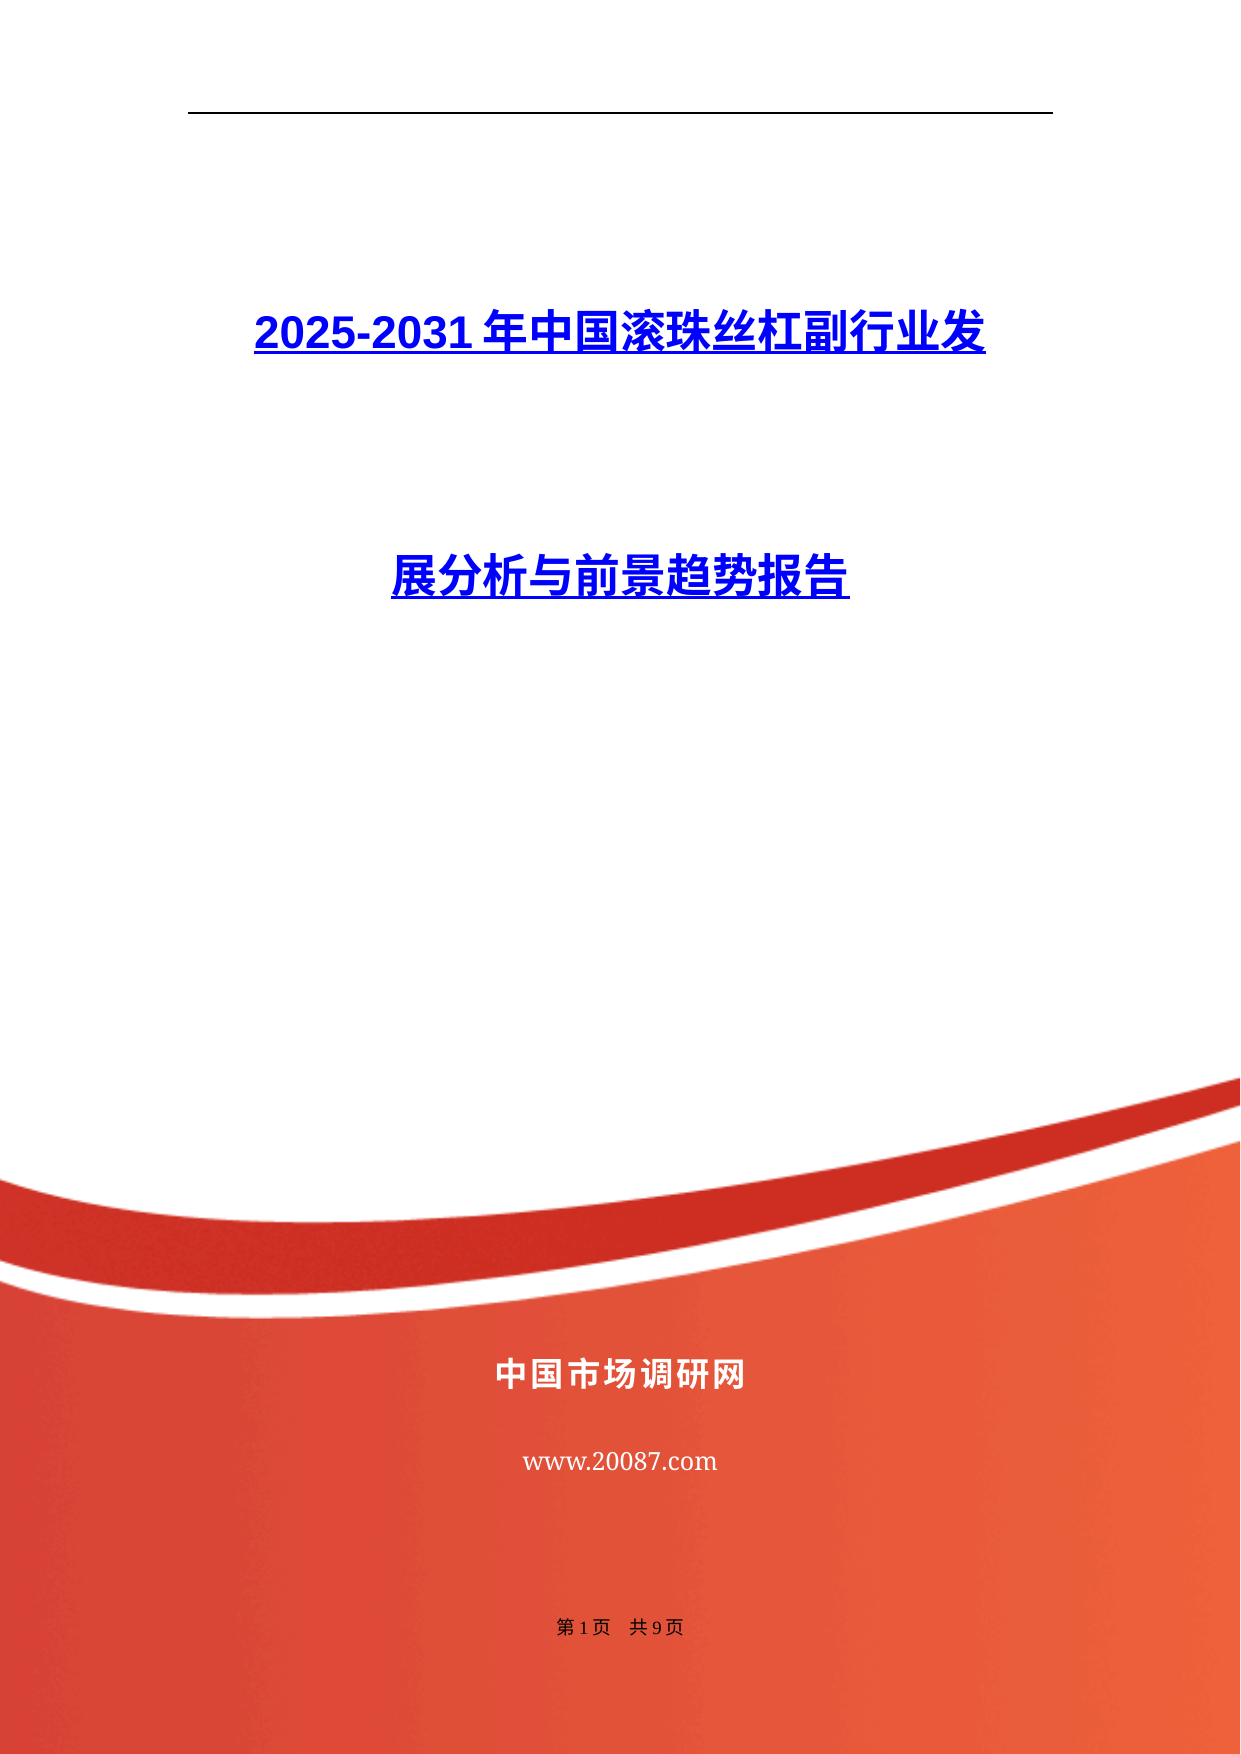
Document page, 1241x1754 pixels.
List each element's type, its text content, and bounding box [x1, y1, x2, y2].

table_header 2025-2031年中国滚珠丝杠副行业发展分析与前景趋势报告 [188, 207, 1053, 773]
subtitle 中国市场调研网 [187, 1339, 1053, 1404]
picture [0, 1006, 1241, 1754]
text www.20087.com [187, 1428, 1053, 1493]
